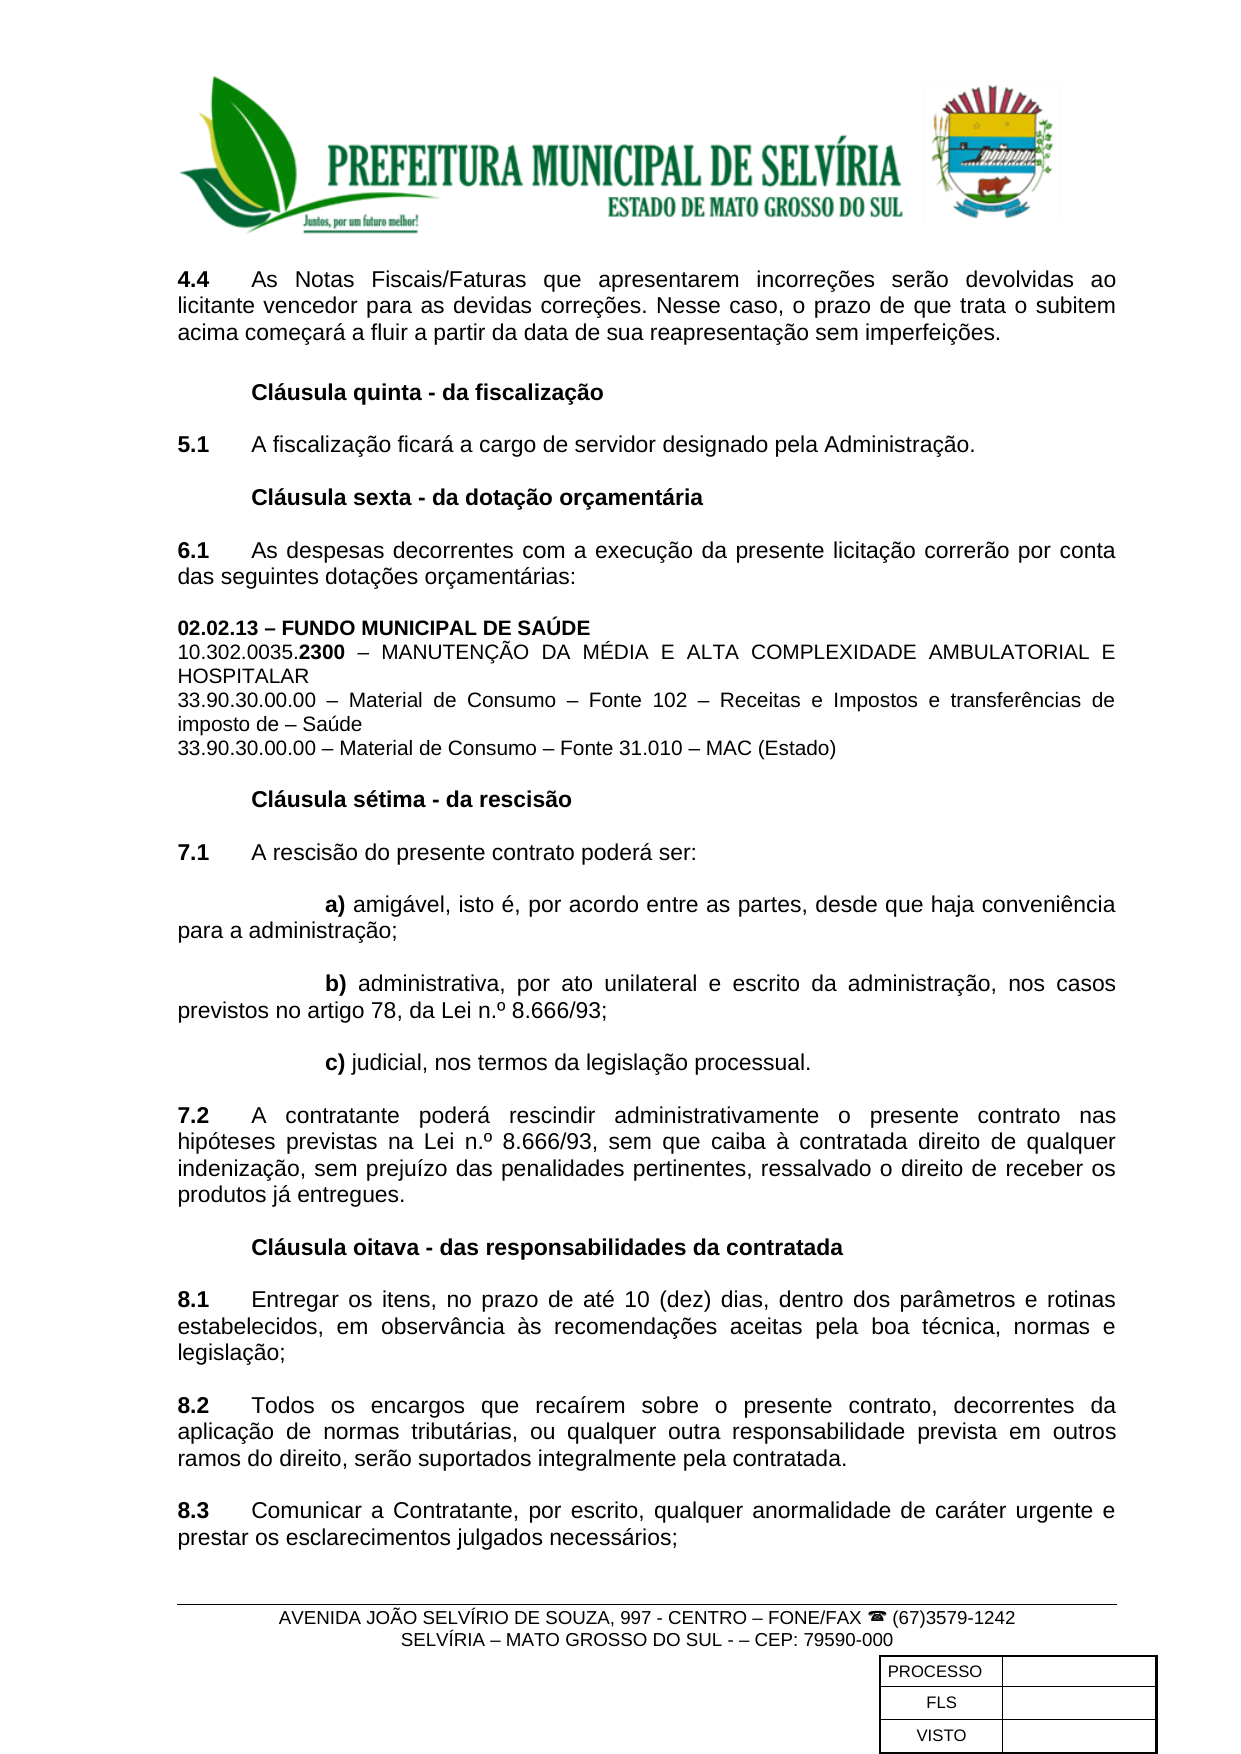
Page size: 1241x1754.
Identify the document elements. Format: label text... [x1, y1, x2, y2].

text 33.90.30.00.00 – Material de Consumo – Fonte 102 – Receitas e Impostos e transferências de imposto de – Saúde [177, 687, 1117, 735]
text 6.1 As despesas decorrentes com a execução da presente licitação correrão por conta das seguintes dotações orçamentárias: [177, 537, 1117, 589]
text Cláusula sexta - da dotação orçamentária [177, 484, 1117, 510]
text 5.1 A fiscalização ficará a cargo de servidor designado pela Administração. [177, 431, 1117, 457]
text 33.90.30.00.00 – Material de Consumo – Fonte 31.010 – MAC (Estado) [177, 735, 1117, 759]
text 8.3 Comunicar a Contratante, por escrito, qualquer anormalidade de caráter urgente e prestar os esclarecimentos julgados necessários; [177, 1497, 1117, 1550]
text 10.302.0035.2300 – MANUTENÇÃO DA MÉDIA E ALTA COMPLEXIDADE AMBULATORIAL E HOSPITALAR [177, 639, 1117, 687]
text a) amigável, isto é, por acordo entre as partes, desde que haja conveniência para a administração; [177, 891, 1117, 944]
text Cláusula oitava - das responsabilidades da contratada [177, 1234, 1117, 1260]
text b) administrativa, por ato unilateral e escrito da administração, nos casos previstos no artigo 78, da Lei n.º 8.666/93; [177, 970, 1117, 1023]
text 7.2 A contratante poderá rescindir administrativamente o presente contrato nas hipóteses previstas na Lei n.º 8.666/93, sem que caiba à contratada direito de qualquer indenização, sem prejuízo das penalidades pertinentes, ressalvado o direito de receber os produtos já entregues. [177, 1102, 1117, 1207]
text 7.1 A rescisão do presente contrato poderá ser: [177, 838, 1117, 865]
text 8.1 Entregar os itens, no prazo de até 10 (dez) dias, dentro dos parâmetros e rotinas estabelecidos, em observância às recomendações aceitas pela boa técnica, normas e legislação; [177, 1286, 1117, 1366]
picture [177, 75, 1078, 257]
text Cláusula sétima - da rescisão [177, 786, 1117, 812]
text c) judicial, nos termos da legislação processual. [177, 1049, 1117, 1076]
text 02.02.13 – FUNDO MUNICIPAL DE SAÚDE [177, 616, 1117, 639]
text Cláusula quinta - da fiscalização [177, 378, 1117, 405]
text 4.4 As Notas Fiscais/Faturas que apresentarem incorreções serão devolvidas ao licitante vencedor para as devidas correções. Nesse caso, o prazo de que trata o subitem acima começará a fluir a partir da data de sua reapresentação sem imperfeições. [177, 266, 1117, 345]
text 8.2 Todos os encargos que recaírem sobre o presente contrato, decorrentes da aplicação de normas tributárias, ou qualquer outra responsabilidade prevista em outros ramos do direito, serão suportados integralmente pela contratada. [177, 1392, 1117, 1471]
